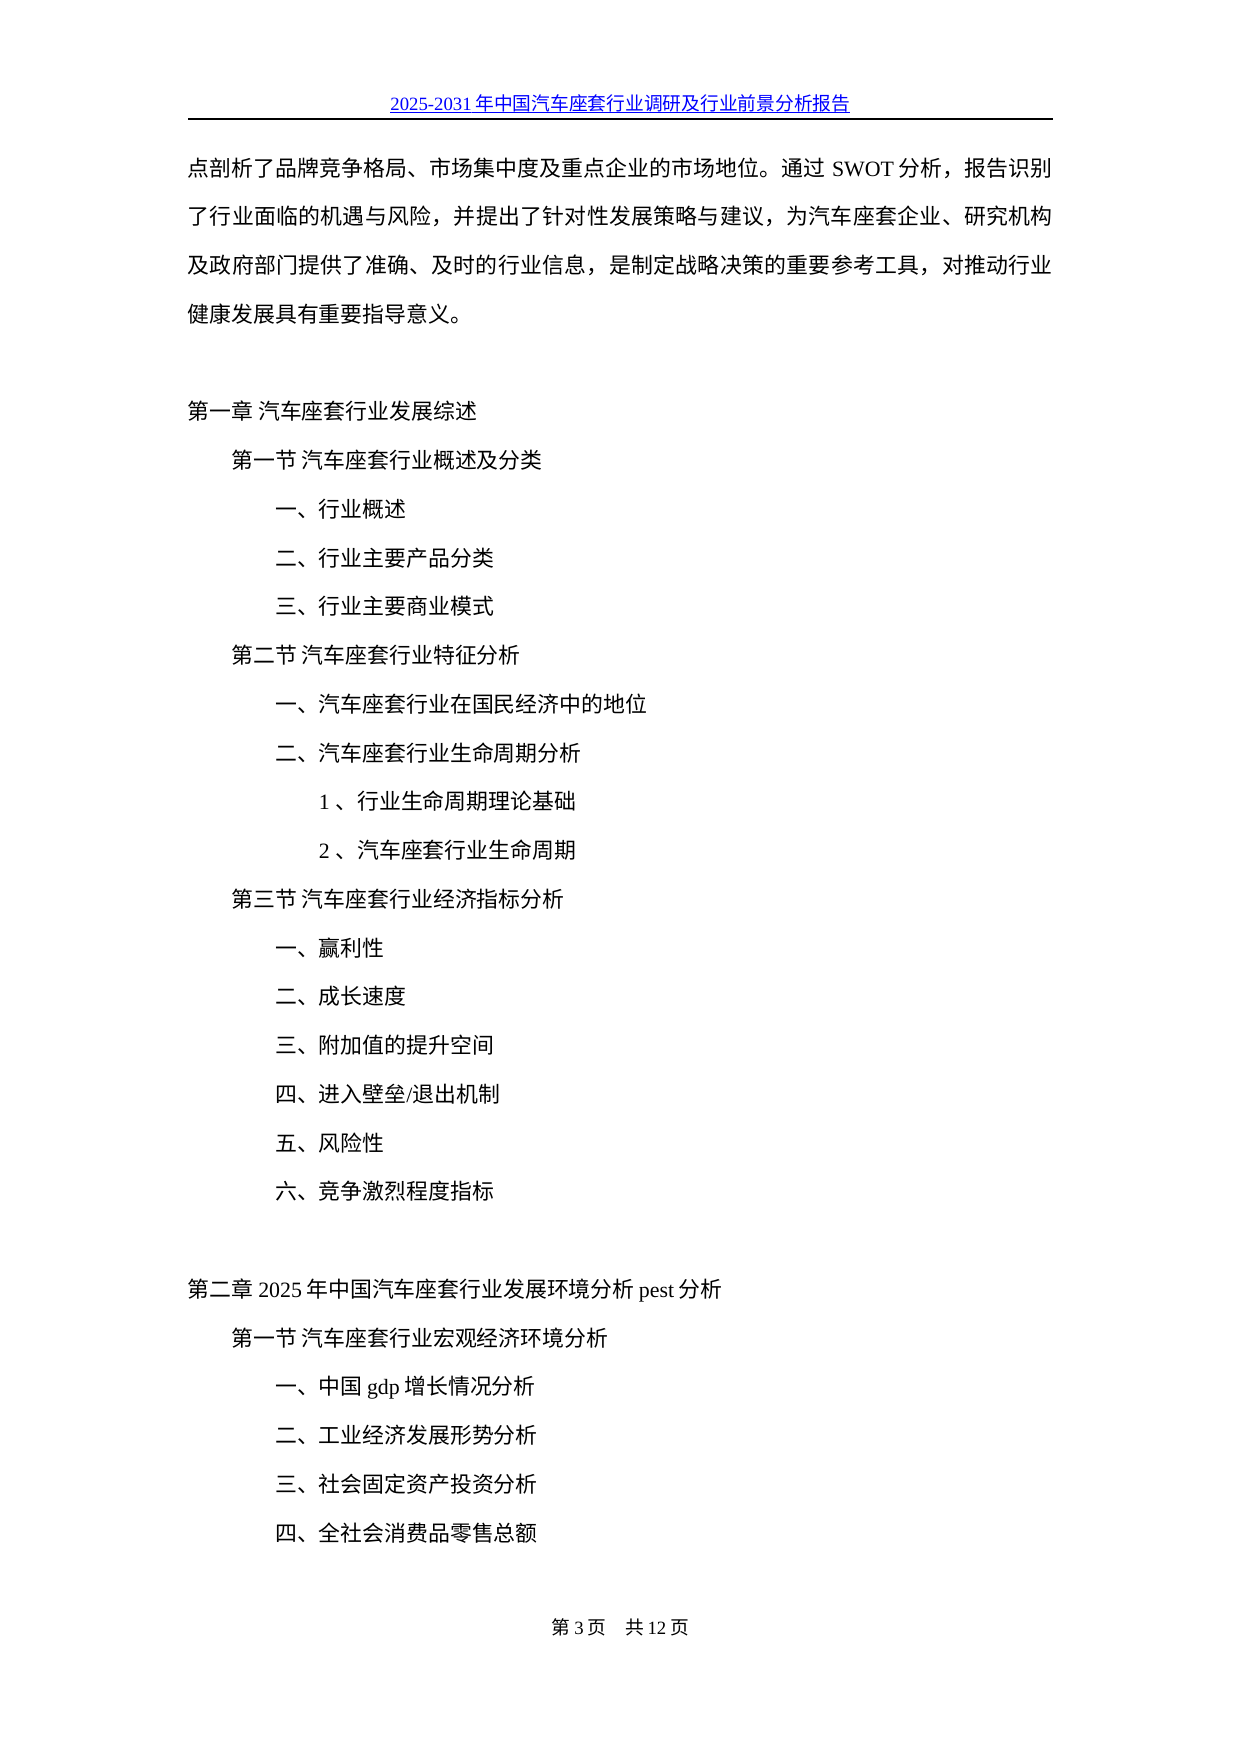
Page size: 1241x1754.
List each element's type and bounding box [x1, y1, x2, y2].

text [187, 150, 1053, 1548]
